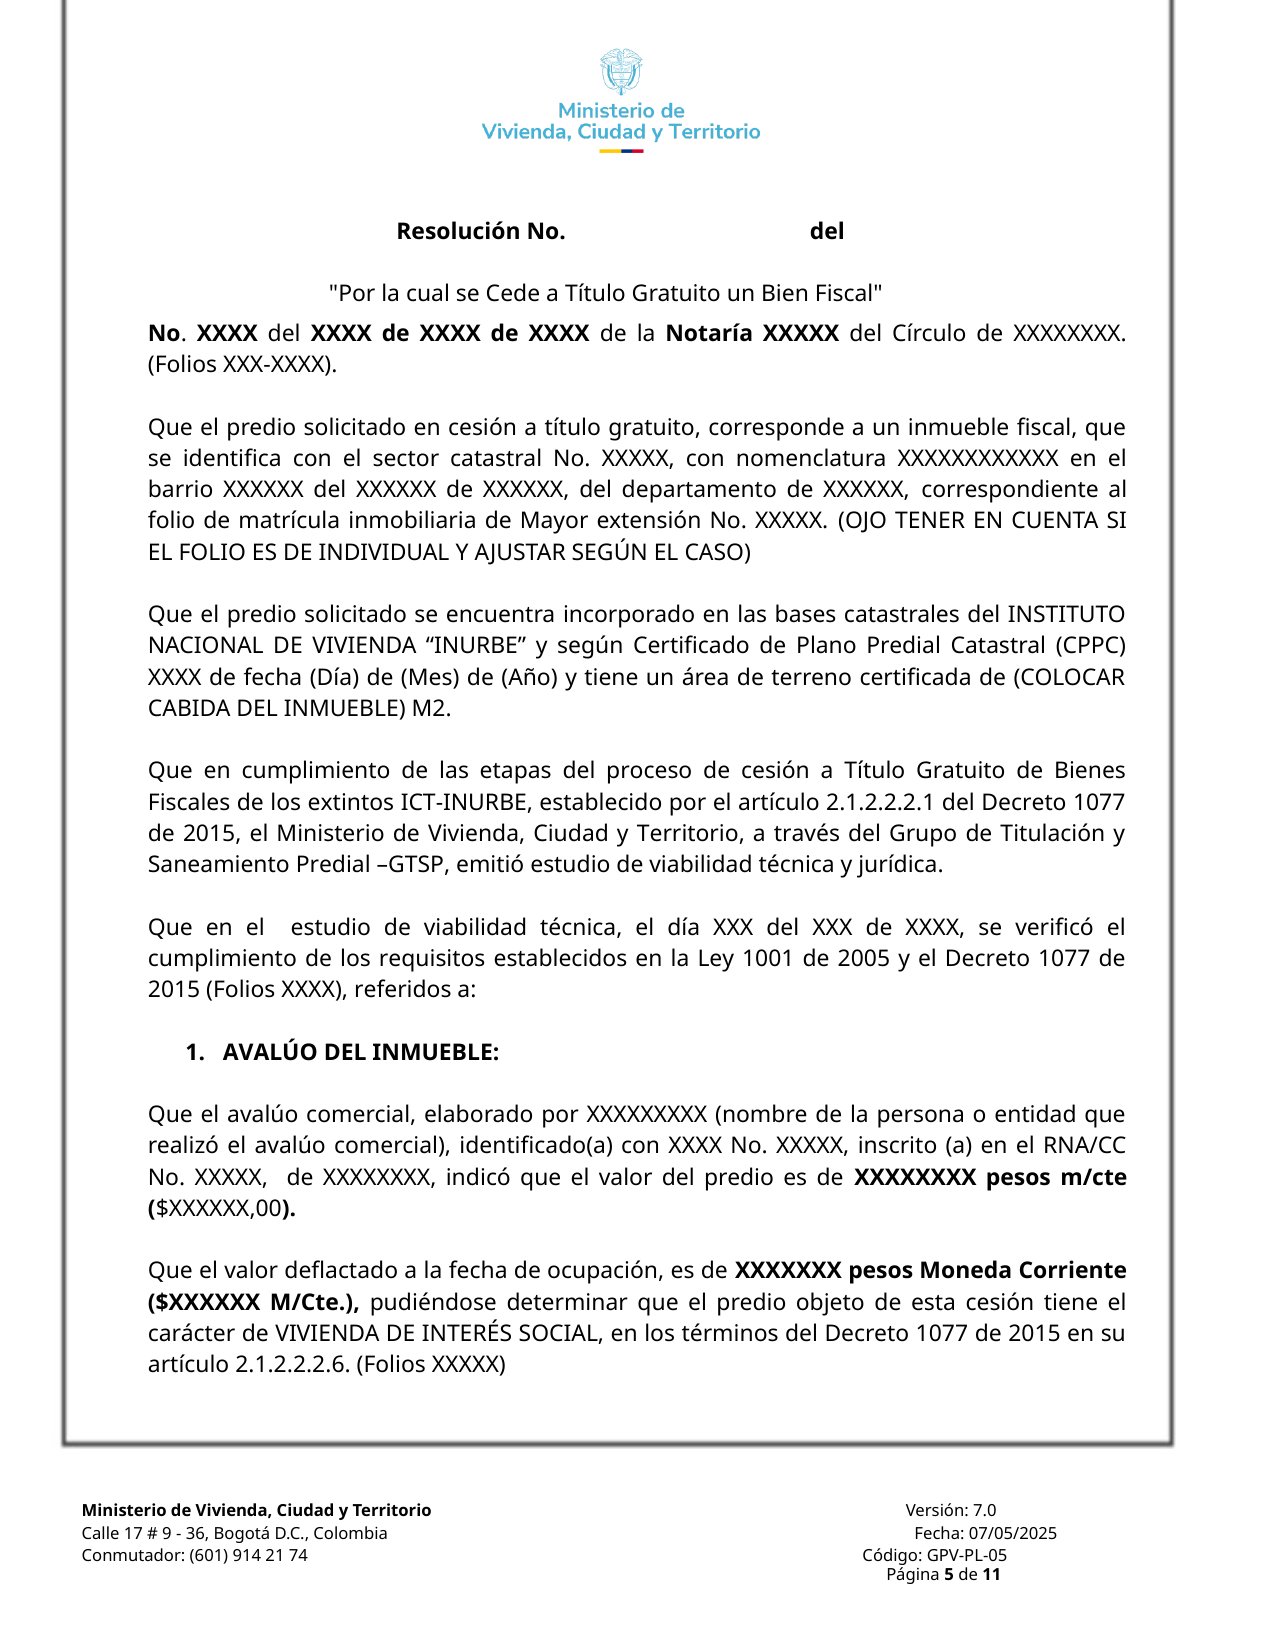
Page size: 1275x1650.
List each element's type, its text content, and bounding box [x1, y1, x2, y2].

list Que en cumplimiento de las etapas del proceso de cesión a Título Gratuito de Bienes Fiscales de los extintos ICT-INURBE, establecido por el artículo 2.1.2.2.2.1 del Decreto 1077 de 2015, el Ministerio de Vivienda, Ciudad y Territorio, a través del Grupo de Titulación y Saneamiento Predial –GTSP, emitió estudio de viabilidad técnica y jurídica. [148, 754, 1127, 879]
list Que en el estudio de viabilidad técnica, el día XXX del XXX de XXXX, se verificó el cumplimiento de los requisitos establecidos en la Ley 1001 de 2005 y el Decreto 1077 de 2015 (Folios XXXX), referidos a: [148, 911, 1127, 1004]
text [148, 177, 1127, 379]
picture [0, 0, 1241, 1499]
text Que el predio solicitado en cesión a título gratuito, corresponde a un inmueble fiscal, que se identifica con el sector catastral No. XXXXX, con nomenclatura XXXXXXXXXXXX en el barrio XXXXXX del XXXXXX de XXXXXX, del departamento de XXXXXX, correspondiente al folio de matrícula inmobiliaria de Mayor extensión No. XXXXX. (OJO TENER EN CUENTA SI EL FOLIO ES DE INDIVIDUAL Y AJUSTAR SEGÚN EL CASO) [148, 411, 1127, 567]
text Que el avalúo comercial, elaborado por XXXXXXXXX (nombre de la persona o entidad que realizó el avalúo comercial), identificado(a) con XXXX No. XXXXX, inscrito (a) en el RNA/CC No. XXXXX, de XXXXXXXX, indicó que el valor del predio es de XXXXXXXX pesos m/cte ($XXXXXX,00). [148, 1098, 1127, 1223]
list AVALÚO DEL INMUEBLE: [185, 1036, 1127, 1067]
text Que el predio solicitado se encuentra incorporado en las bases catastrales del INSTITUTO NACIONAL DE VIVIENDA “INURBE” y según Certificado de Plano Predial Catastral (CPPC) XXXX de fecha (Día) de (Mes) de (Año) y tiene un área de terreno certificada de (COLOCAR CABIDA DEL INMUEBLE) M2. [148, 598, 1127, 723]
text Que el valor deflactado a la fecha de ocupación, es de XXXXXXX pesos Moneda Corriente ($XXXXXX M/Cte.), pudiéndose determinar que el predio objeto de esta cesión tiene el carácter de VIVIENDA DE INTERÉS SOCIAL, en los términos del Decreto 1077 de 2015 en su artículo 2.1.2.2.2.6. (Folios XXXXX) [148, 1254, 1127, 1379]
